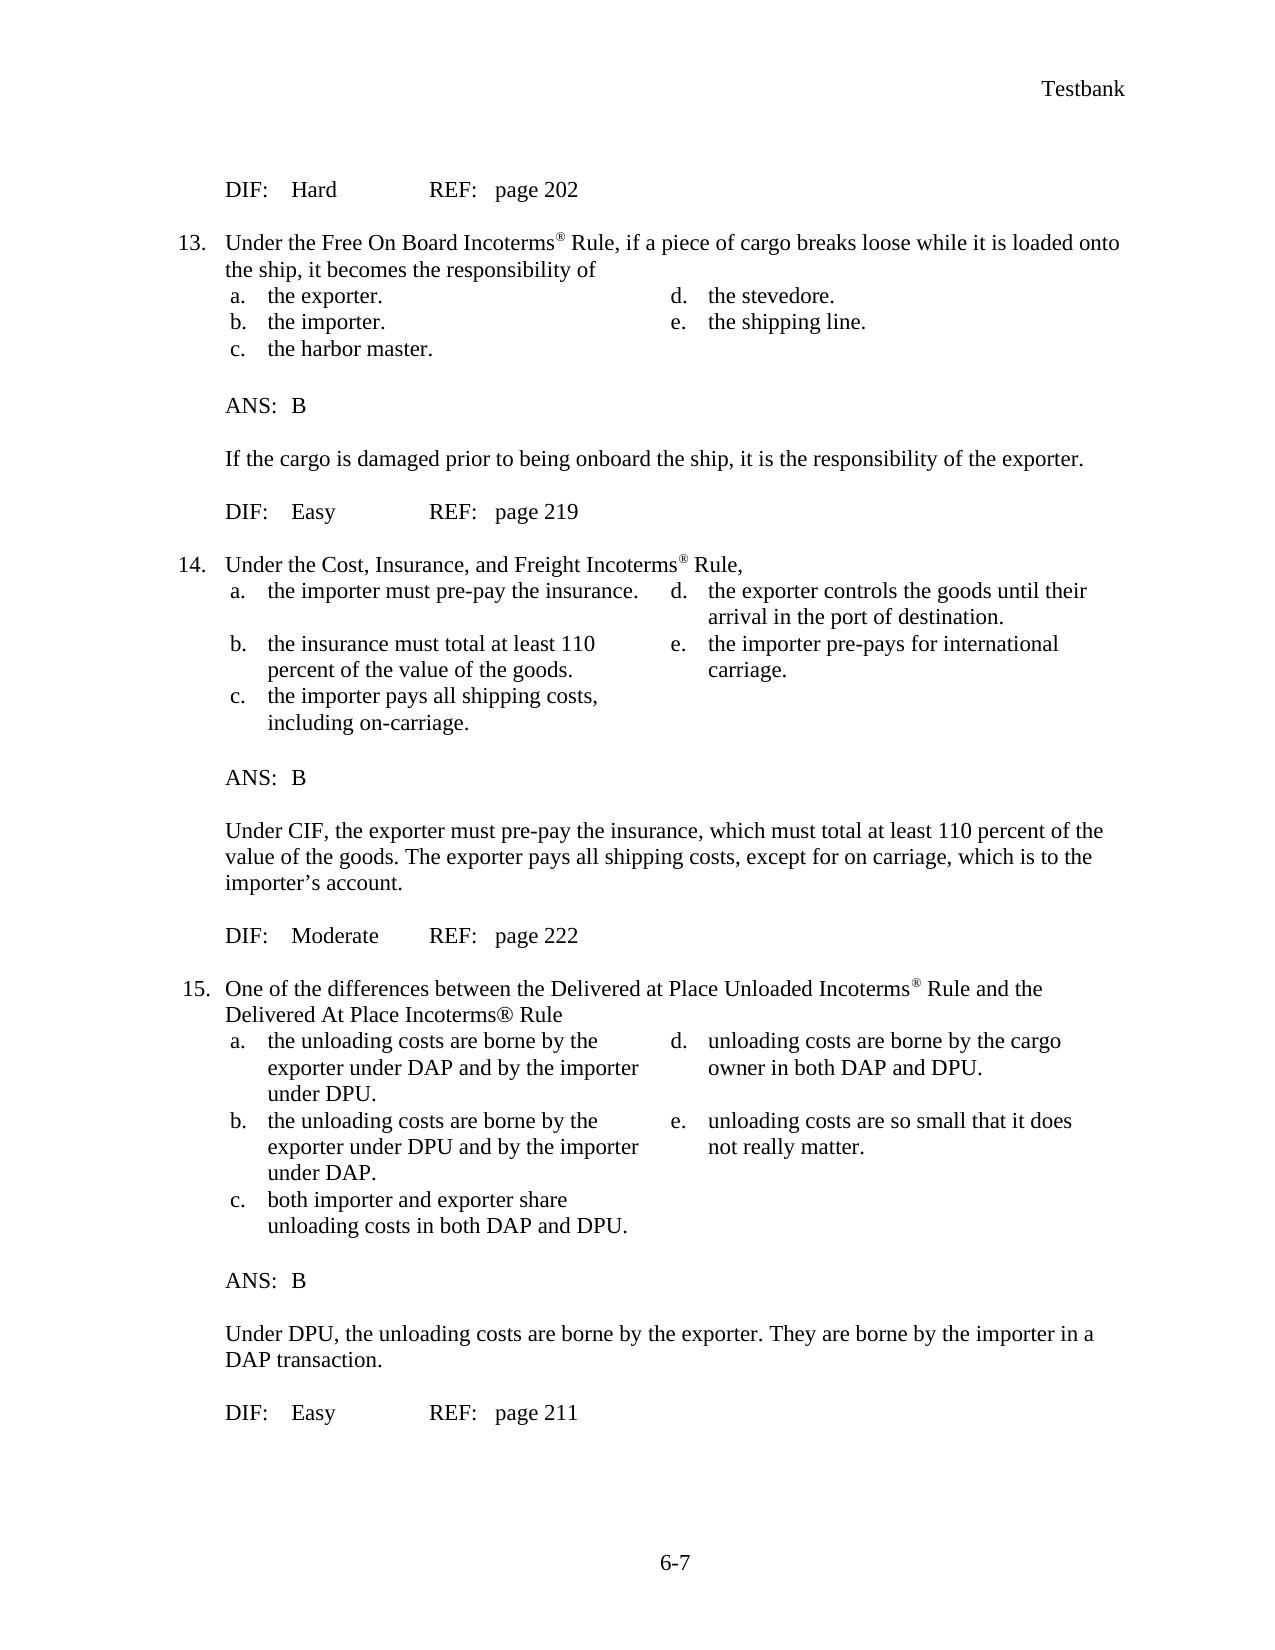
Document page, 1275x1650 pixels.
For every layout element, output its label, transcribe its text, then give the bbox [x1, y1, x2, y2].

text DIF: Easy REF: page 219 [225, 498, 1125, 524]
table_cell b. [225, 308, 262, 335]
table_cell e. [666, 1107, 703, 1186]
table_cell b. [225, 1107, 262, 1186]
table_header unloading costs are borne by the cargo owner in both DAP and DPU. [703, 1028, 1106, 1107]
table_cell the harbor master. [263, 335, 666, 363]
text DIF: Easy REF: page 211 [225, 1399, 1125, 1426]
table_header the stevedore. [703, 282, 1106, 308]
text 14. Under the Cost, Insurance, and Freight Incoterms® Rule, [159, 551, 1125, 577]
table_header a. [225, 1028, 262, 1107]
table_header the importer must pre-pay the insurance. [263, 577, 666, 630]
text DIF: Hard REF: page 202 [225, 176, 1125, 203]
table_cell b. [225, 630, 262, 682]
table_cell the importer pays all shipping costs, including on-carriage. [263, 683, 666, 735]
table_header the exporter controls the goods until their arrival in the port of destination. [703, 577, 1106, 630]
table_cell the insurance must total at least 110 percent of the value of the goods. [263, 630, 666, 682]
text If the cargo is damaged prior to being onboard the ship, it is the responsibility of the exporter. [225, 445, 1125, 471]
text Under CIF, the exporter must pre-pay the insurance, which must total at least 110 percent of the value of the goods. The exporter pays all shipping costs, except for on carriage, which is to the importer’s account. [225, 817, 1125, 896]
table_header the exporter. [263, 282, 666, 308]
table_header d. [666, 1028, 703, 1107]
table_header d. [666, 282, 703, 308]
table_cell e. [666, 630, 703, 682]
table_header d. [666, 577, 703, 630]
text ANS: B [225, 1267, 1125, 1294]
table_cell the importer pre-pays for international carriage. [703, 630, 1106, 682]
text DIF: Moderate REF: page 222 [225, 922, 1125, 948]
text ANS: B [225, 764, 1125, 790]
text ANS: B [225, 392, 1125, 419]
table_cell unloading costs are so small that it does not really matter. [703, 1107, 1106, 1186]
table_header a. [225, 282, 262, 308]
table_cell the importer. [263, 308, 666, 335]
table_header the unloading costs are borne by the exporter under DAP and by the importer under DPU. [263, 1028, 666, 1107]
table_header a. [225, 577, 262, 630]
text Under DPU, the unloading costs are borne by the exporter. They are borne by the importer in a DAP transaction. [225, 1320, 1125, 1373]
table_cell e. [666, 308, 703, 335]
text 15. One of the differences between the Delivered at Place Unloaded Incoterms® Rule and the Delivered At Place Incoterms® Rule [159, 975, 1125, 1028]
text 13. Under the Free On Board Incoterms® Rule, if a piece of cargo breaks loose while it is loaded onto the ship, it becomes the responsibility of [159, 229, 1125, 282]
table_cell c. [225, 683, 262, 735]
table_cell c. [225, 1186, 262, 1238]
table_cell c. [225, 335, 262, 363]
table_cell both importer and exporter share unloading costs in both DAP and DPU. [263, 1186, 666, 1238]
table_cell the unloading costs are borne by the exporter under DPU and by the importer under DAP. [263, 1107, 666, 1186]
table_cell the shipping line. [703, 308, 1106, 335]
